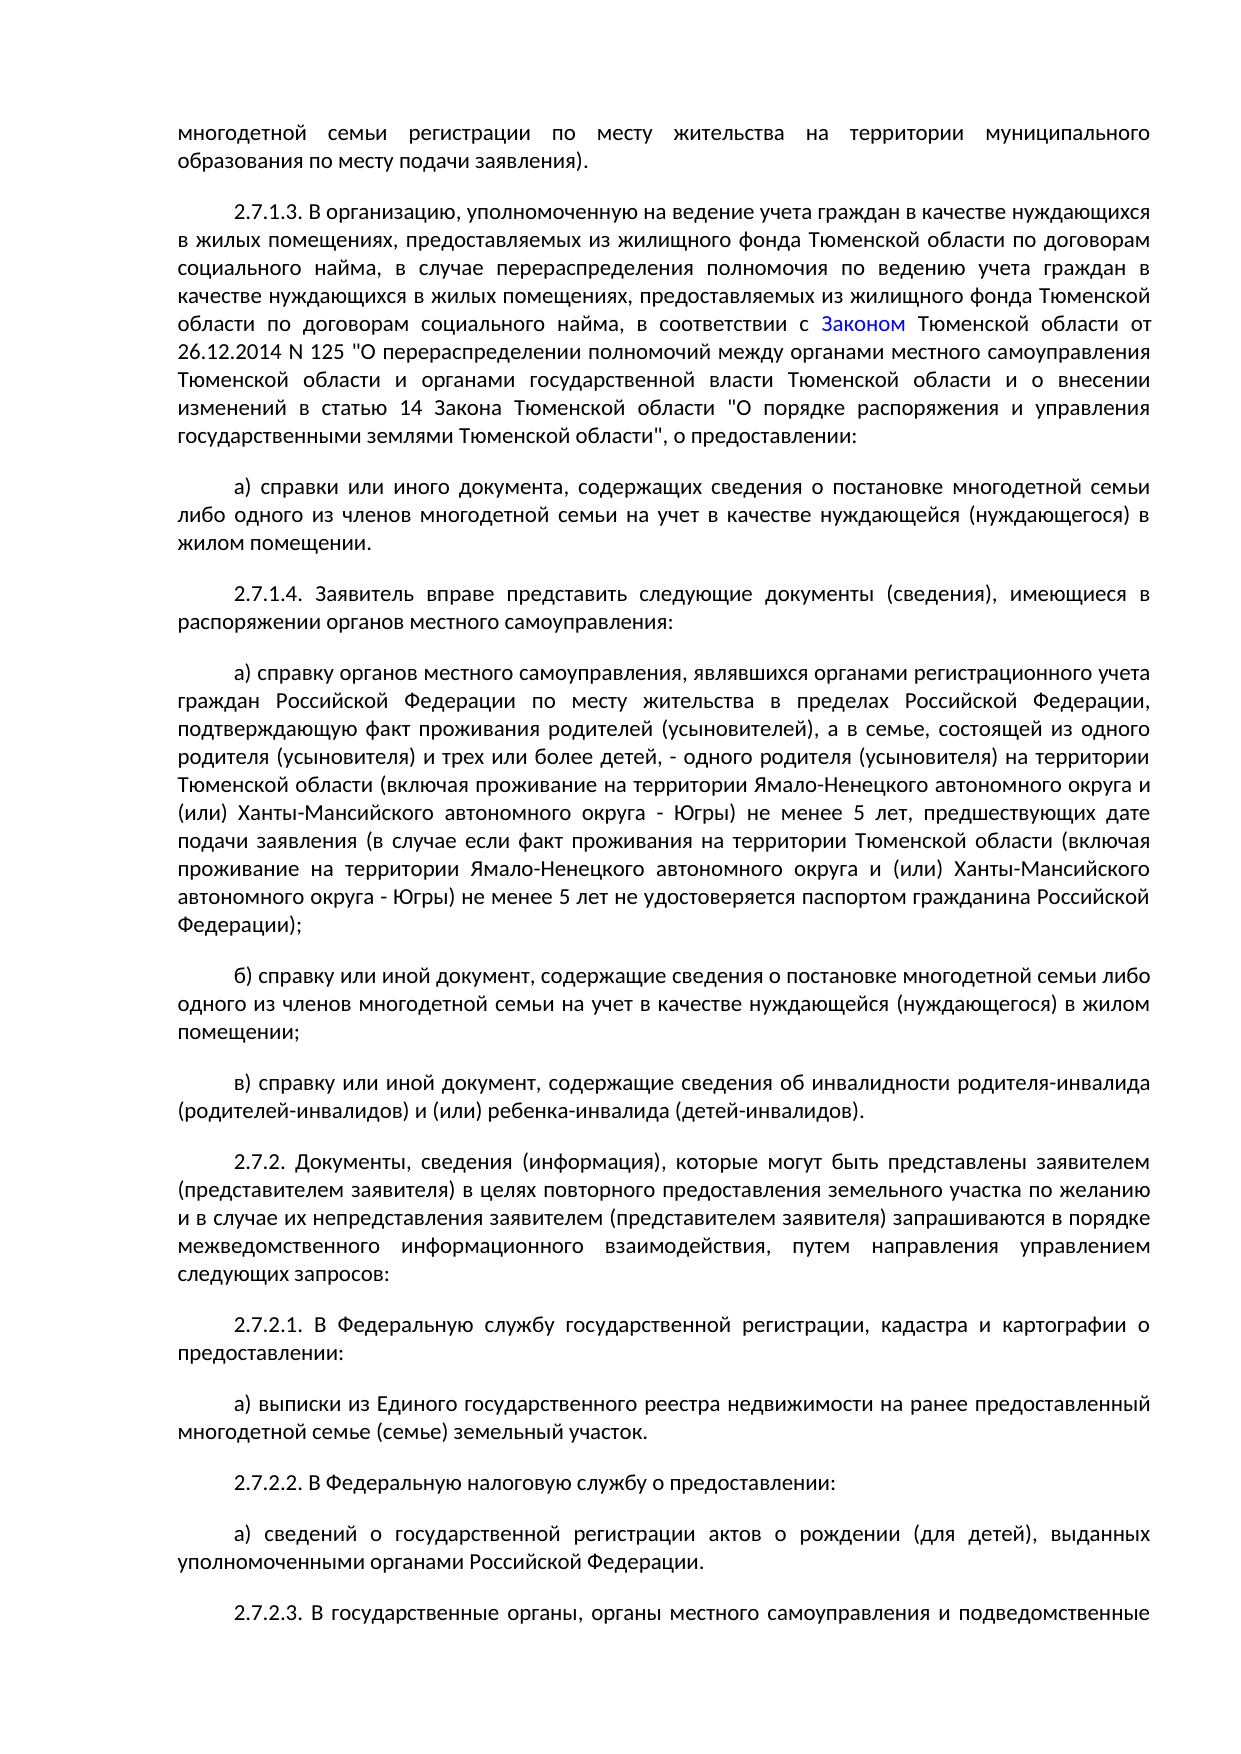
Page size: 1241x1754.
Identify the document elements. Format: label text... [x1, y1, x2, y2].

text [177, 1598, 1152, 1626]
text 2.7.1.4. Заявитель вправе представить следующие документы (сведения), имеющиеся в распоряжении органов местного самоуправления: [177, 579, 1152, 635]
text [177, 118, 1152, 174]
text 2.7.2.1. В Федеральную службу государственной регистрации, кадастра и картографии о предоставлении: [177, 1310, 1152, 1366]
text 2.7.1.3. В организацию, уполномоченную на ведение учета граждан в качестве нуждающихся в жилых помещениях, предоставляемых из жилищного фонда Тюменской области по договорам социального найма, в случае перераспределения полномочия по ведению учета граждан в качестве нуждающихся в жилых помещениях, предоставляемых из жилищного фонда Тюменской области по договорам социального найма, в соответствии с Законом Тюменской области от 26.12.2014 N 125 "О перераспределении полномочий между органами местного самоуправления Тюменской области и органами государственной власти Тюменской области и о внесении изменений в статью 14 Закона Тюменской области "О порядке распоряжения и управления государственными землями Тюменской области", о предоставлении: [177, 197, 1152, 449]
text а) справки или иного документа, содержащих сведения о постановке многодетной семьи либо одного из членов многодетной семьи на учет в качестве нуждающейся (нуждающегося) в жилом помещении. [177, 472, 1152, 556]
text в) справку или иной документ, содержащие сведения об инвалидности родителя-инвалида (родителей-инвалидов) и (или) ребенка-инвалида (детей-инвалидов). [177, 1068, 1152, 1124]
text а) сведений о государственной регистрации актов о рождении (для детей), выданных уполномоченными органами Российской Федерации. [177, 1519, 1152, 1575]
text а) выписки из Единого государственного реестра недвижимости на ранее предоставленный многодетной семье (семье) земельный участок. [177, 1389, 1152, 1445]
text 2.7.2.2. В Федеральную налоговую службу о предоставлении: [177, 1468, 1152, 1496]
text а) справку органов местного самоуправления, являвшихся органами регистрационного учета граждан Российской Федерации по месту жительства в пределах Российской Федерации, подтверждающую факт проживания родителей (усыновителей), а в семье, состоящей из одного родителя (усыновителя) и трех или более детей, - одного родителя (усыновителя) на территории Тюменской области (включая проживание на территории Ямало-Ненецкого автономного округа и (или) Ханты-Мансийского автономного округа - Югры) не менее 5 лет, предшествующих дате подачи заявления (в случае если факт проживания на территории Тюменской области (включая проживание на территории Ямало-Ненецкого автономного округа и (или) Ханты-Мансийского автономного округа - Югры) не менее 5 лет не удостоверяется паспортом гражданина Российской Федерации); [177, 658, 1152, 938]
text б) справку или иной документ, содержащие сведения о постановке многодетной семьи либо одного из членов многодетной семьи на учет в качестве нуждающейся (нуждающегося) в жилом помещении; [177, 961, 1152, 1045]
text 2.7.2. Документы, сведения (информация), которые могут быть представлены заявителем (представителем заявителя) в целях повторного предоставления земельного участка по желанию и в случае их непредставления заявителем (представителем заявителя) запрашиваются в порядке межведомственного информационного взаимодействия, путем направления управлением следующих запросов: [177, 1147, 1152, 1287]
